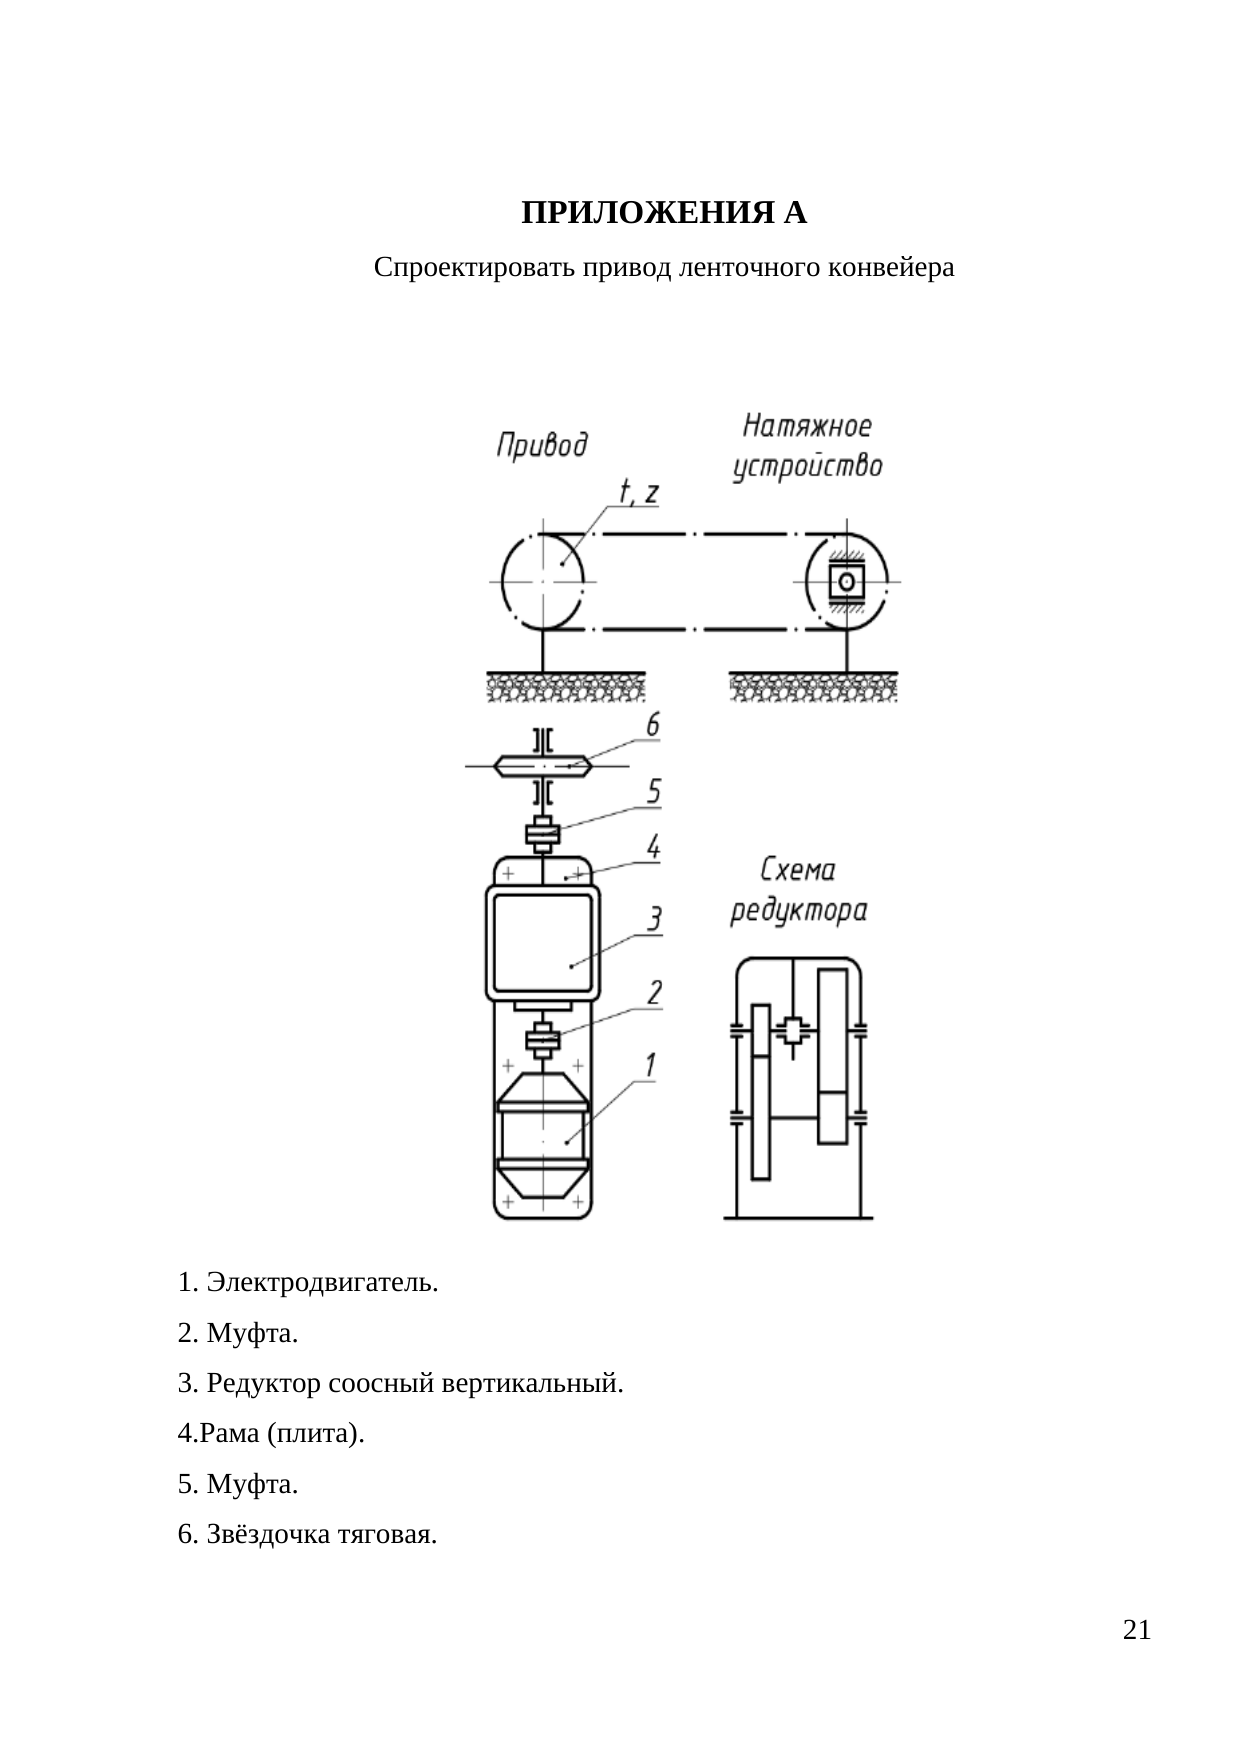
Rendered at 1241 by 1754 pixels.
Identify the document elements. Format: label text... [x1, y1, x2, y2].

picture [365, 400, 963, 1248]
subtitle Приложения А [177, 192, 1152, 230]
text 1. Электродвигатель. [177, 1264, 1152, 1298]
text Спроектировать привод ленточного конвейера [177, 249, 1152, 283]
text 2. Муфта. [177, 1315, 1152, 1348]
text 5. Муфта. [177, 1466, 1152, 1499]
text 6. Звёздочка тяговая. [177, 1516, 1152, 1549]
text 4.Рама (плита). [177, 1415, 1152, 1449]
text 3. Редуктор соосный вертикальный. [177, 1365, 1152, 1399]
